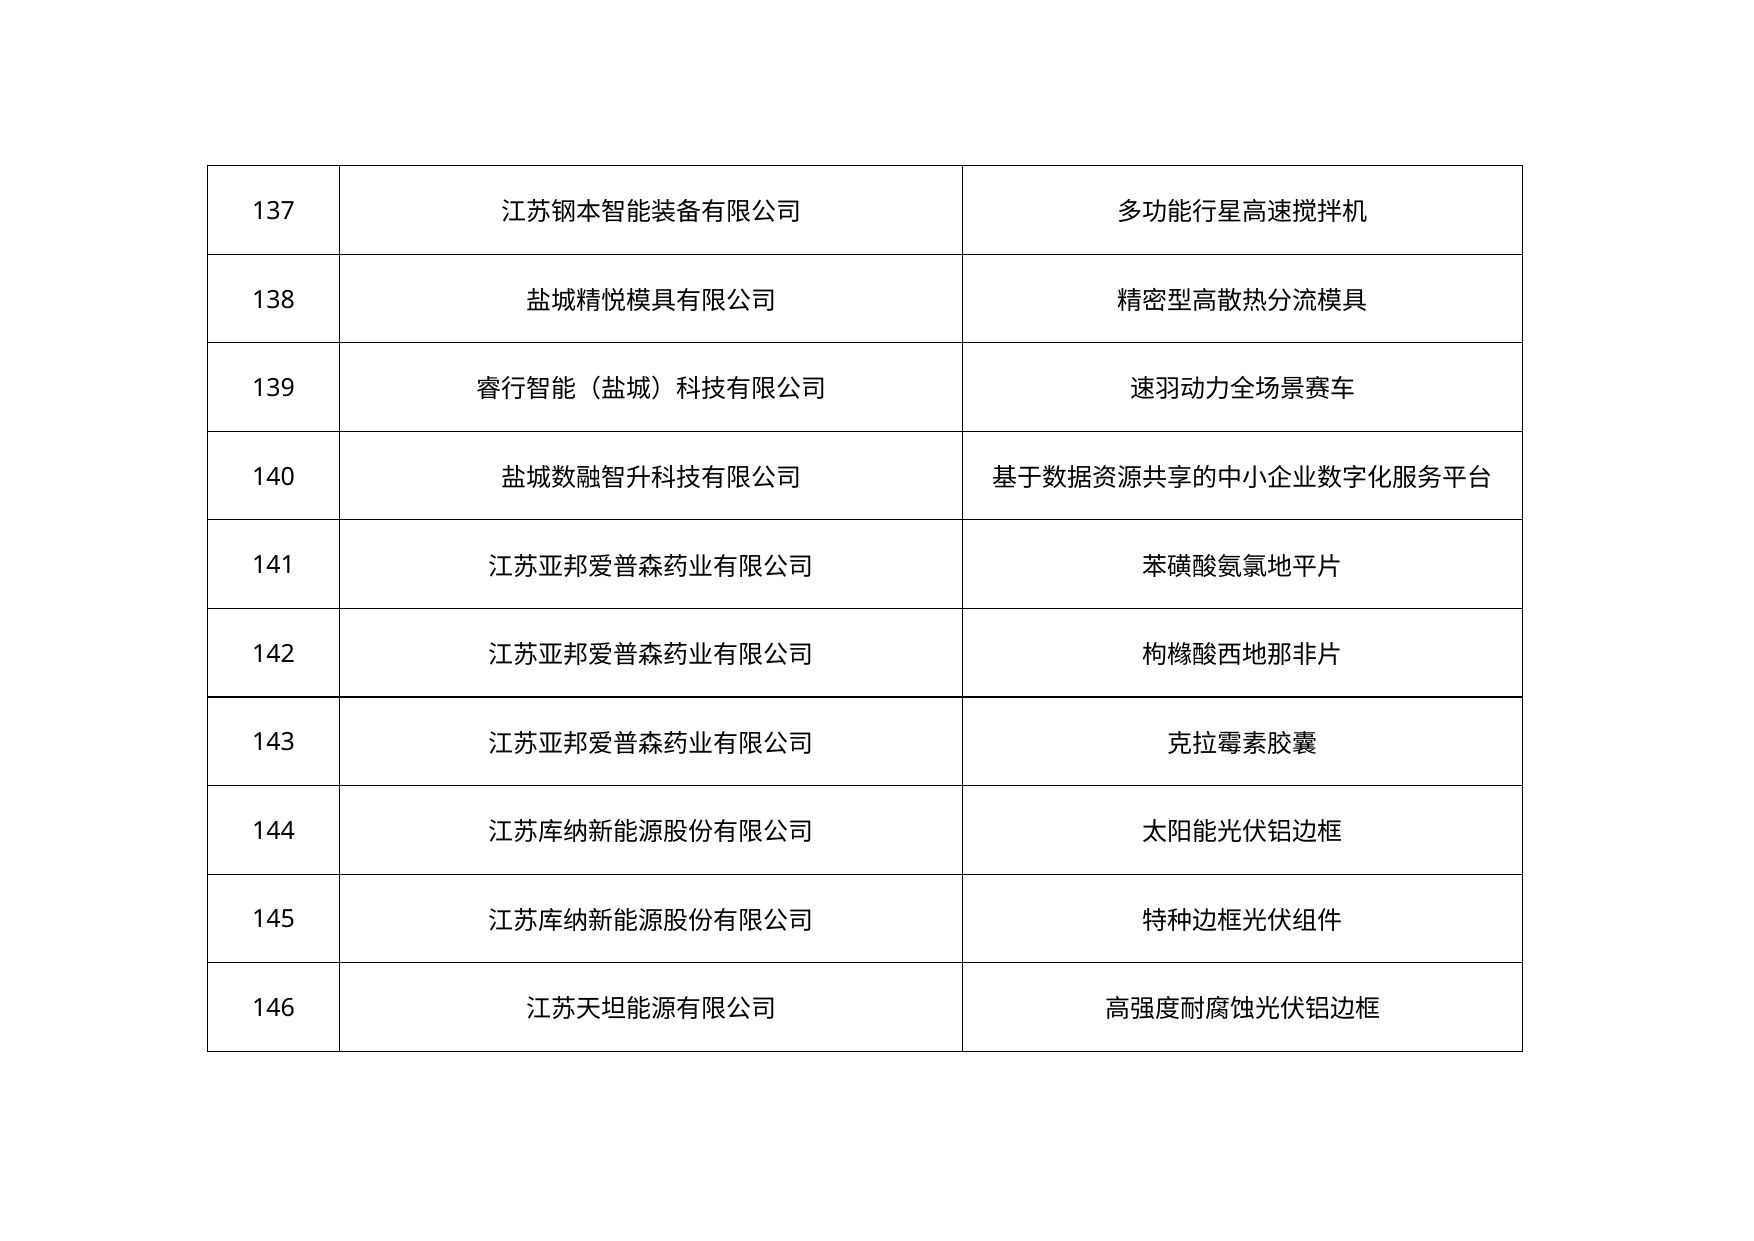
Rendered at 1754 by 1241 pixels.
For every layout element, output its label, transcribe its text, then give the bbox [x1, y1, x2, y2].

table_cell 江苏库纳新能源股份有限公司 [340, 786, 962, 873]
table_cell 盐城数融智升科技有限公司 [340, 432, 962, 519]
table_cell 140 [208, 432, 339, 519]
table_cell 143 [208, 698, 339, 785]
table_cell 睿行智能（盐城）科技有限公司 [340, 343, 962, 431]
table_cell 139 [208, 343, 339, 431]
table_cell 江苏库纳新能源股份有限公司 [340, 875, 962, 962]
table_cell 141 [208, 520, 339, 608]
table_cell 146 [208, 963, 339, 1051]
table_cell 太阳能光伏铝边框 [963, 786, 1522, 873]
table_cell 盐城精悦模具有限公司 [340, 255, 962, 342]
table_cell 江苏亚邦爱普森药业有限公司 [340, 520, 962, 608]
table_cell 高强度耐腐蚀光伏铝边框 [963, 963, 1522, 1051]
table_cell 145 [208, 875, 339, 962]
table_cell 江苏钢本智能装备有限公司 [340, 166, 962, 254]
table_cell 精密型高散热分流模具 [963, 255, 1522, 342]
table_cell 枸橼酸西地那非片 [963, 609, 1522, 696]
table_cell 克拉霉素胶囊 [963, 698, 1522, 785]
table_cell 多功能行星高速搅拌机 [963, 166, 1522, 254]
table_cell 江苏亚邦爱普森药业有限公司 [340, 698, 962, 785]
table_cell 江苏亚邦爱普森药业有限公司 [340, 609, 962, 696]
table_cell 142 [208, 609, 339, 696]
table_cell 特种边框光伏组件 [963, 875, 1522, 962]
table_cell 速羽动力全场景赛车 [963, 343, 1522, 431]
table_cell 144 [208, 786, 339, 873]
table_cell 基于数据资源共享的中小企业数字化服务平台 [963, 432, 1522, 519]
table_cell 江苏天坦能源有限公司 [340, 963, 962, 1051]
table_cell 137 [208, 166, 339, 254]
table_cell 苯磺酸氨氯地平片 [963, 520, 1522, 608]
table_cell 138 [208, 255, 339, 342]
